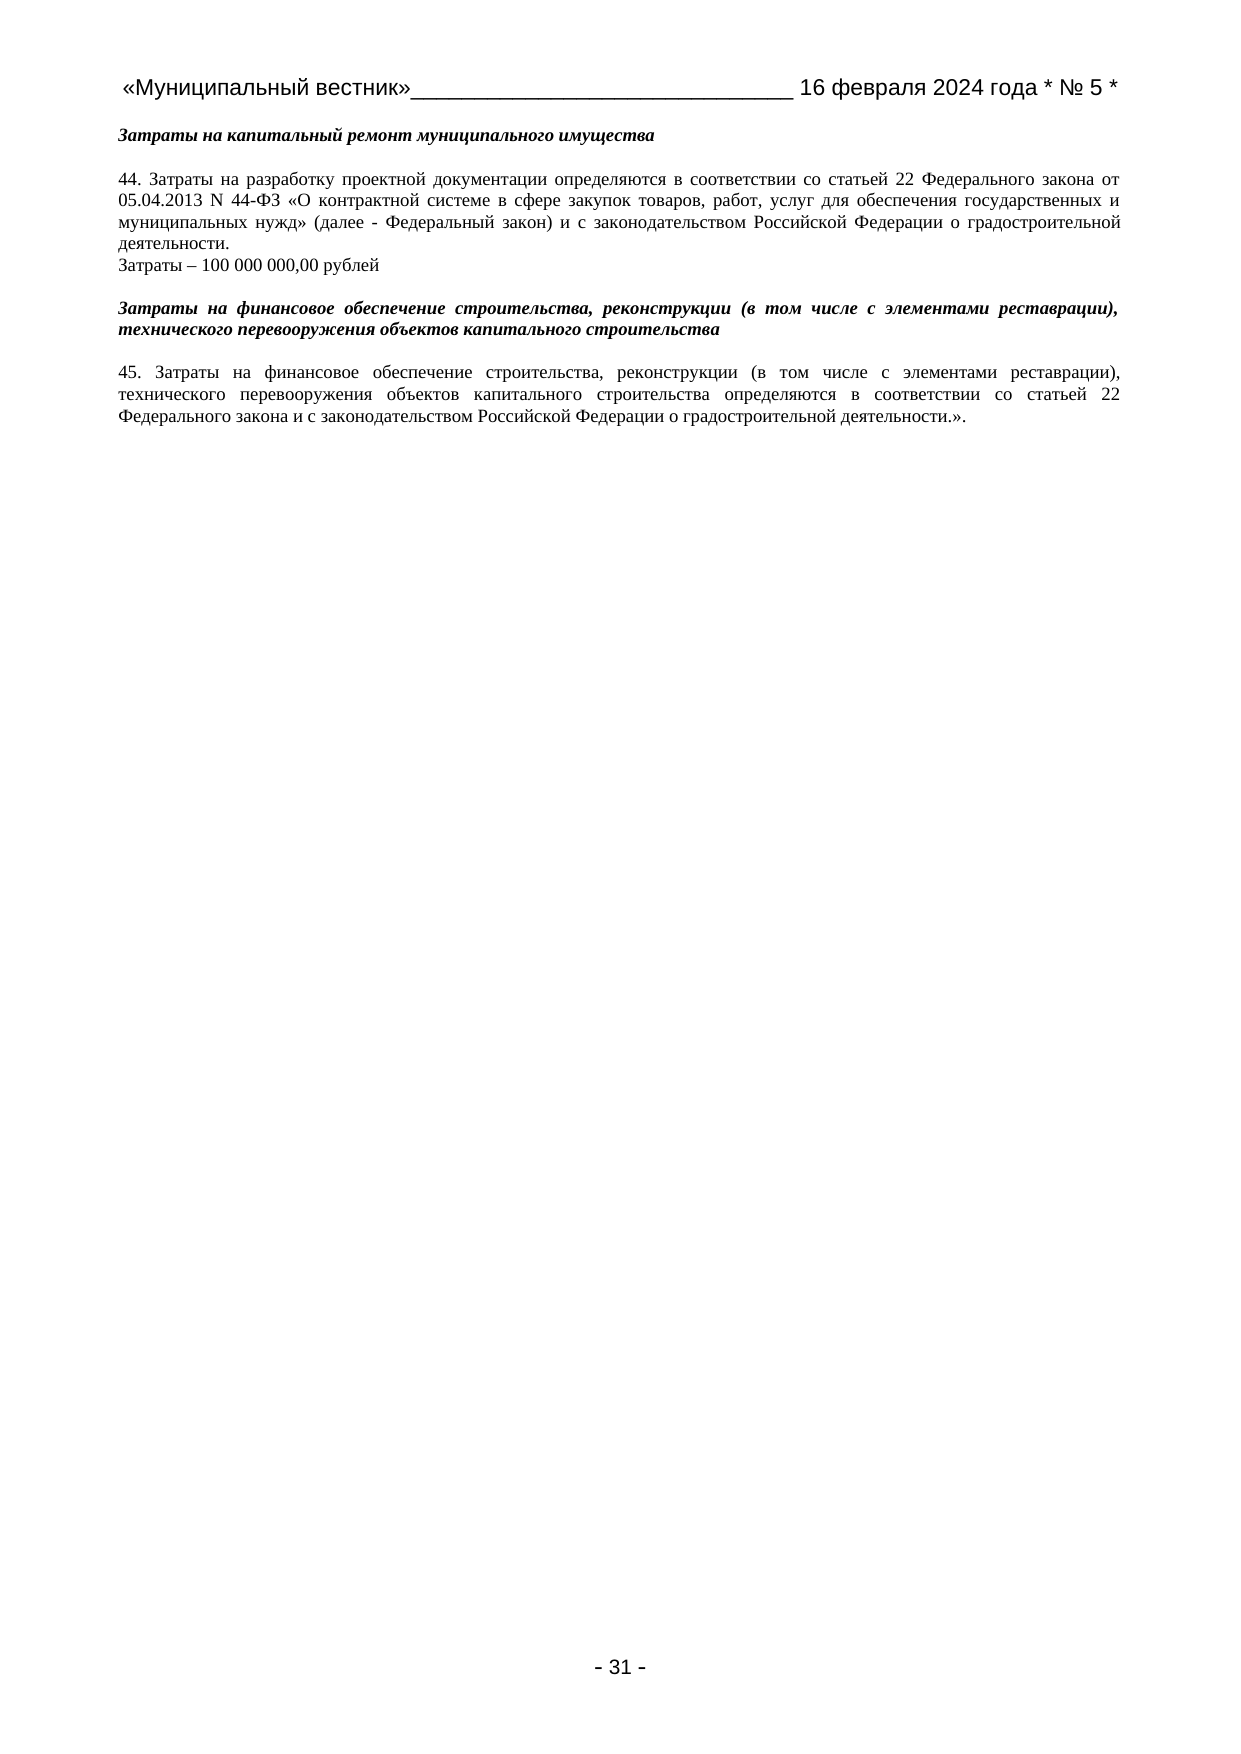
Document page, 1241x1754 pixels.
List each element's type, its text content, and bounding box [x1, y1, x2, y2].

text Затраты на финансовое обеспечение строительства, реконструкции (в том числе с элементами реставрации), технического перевооружения объектов капитального строительства [118, 297, 1122, 340]
text Затраты – 100 000 000,00 рублей [118, 254, 1122, 275]
text 44. Затраты на разработку проектной документации определяются в соответствии со статьей 22 Федерального закона от 05.04.2013 N 44-ФЗ «О контрактной системе в сфере закупок товаров, работ, услуг для обеспечения государственных и муниципальных нужд» (далее - Федеральный закон) и с законодательством Российской Федерации о градостроительной деятельности. [118, 167, 1122, 254]
text Затраты на капитальный ремонт муниципального имущества [118, 124, 1122, 146]
text 45. Затраты на финансовое обеспечение строительства, реконструкции (в том числе с элементами реставрации), технического перевооружения объектов капитального строительства определяются в соответствии со статьей 22 Федерального закона и с законодательством Российской Федерации о градостроительной деятельности.». [118, 361, 1122, 426]
